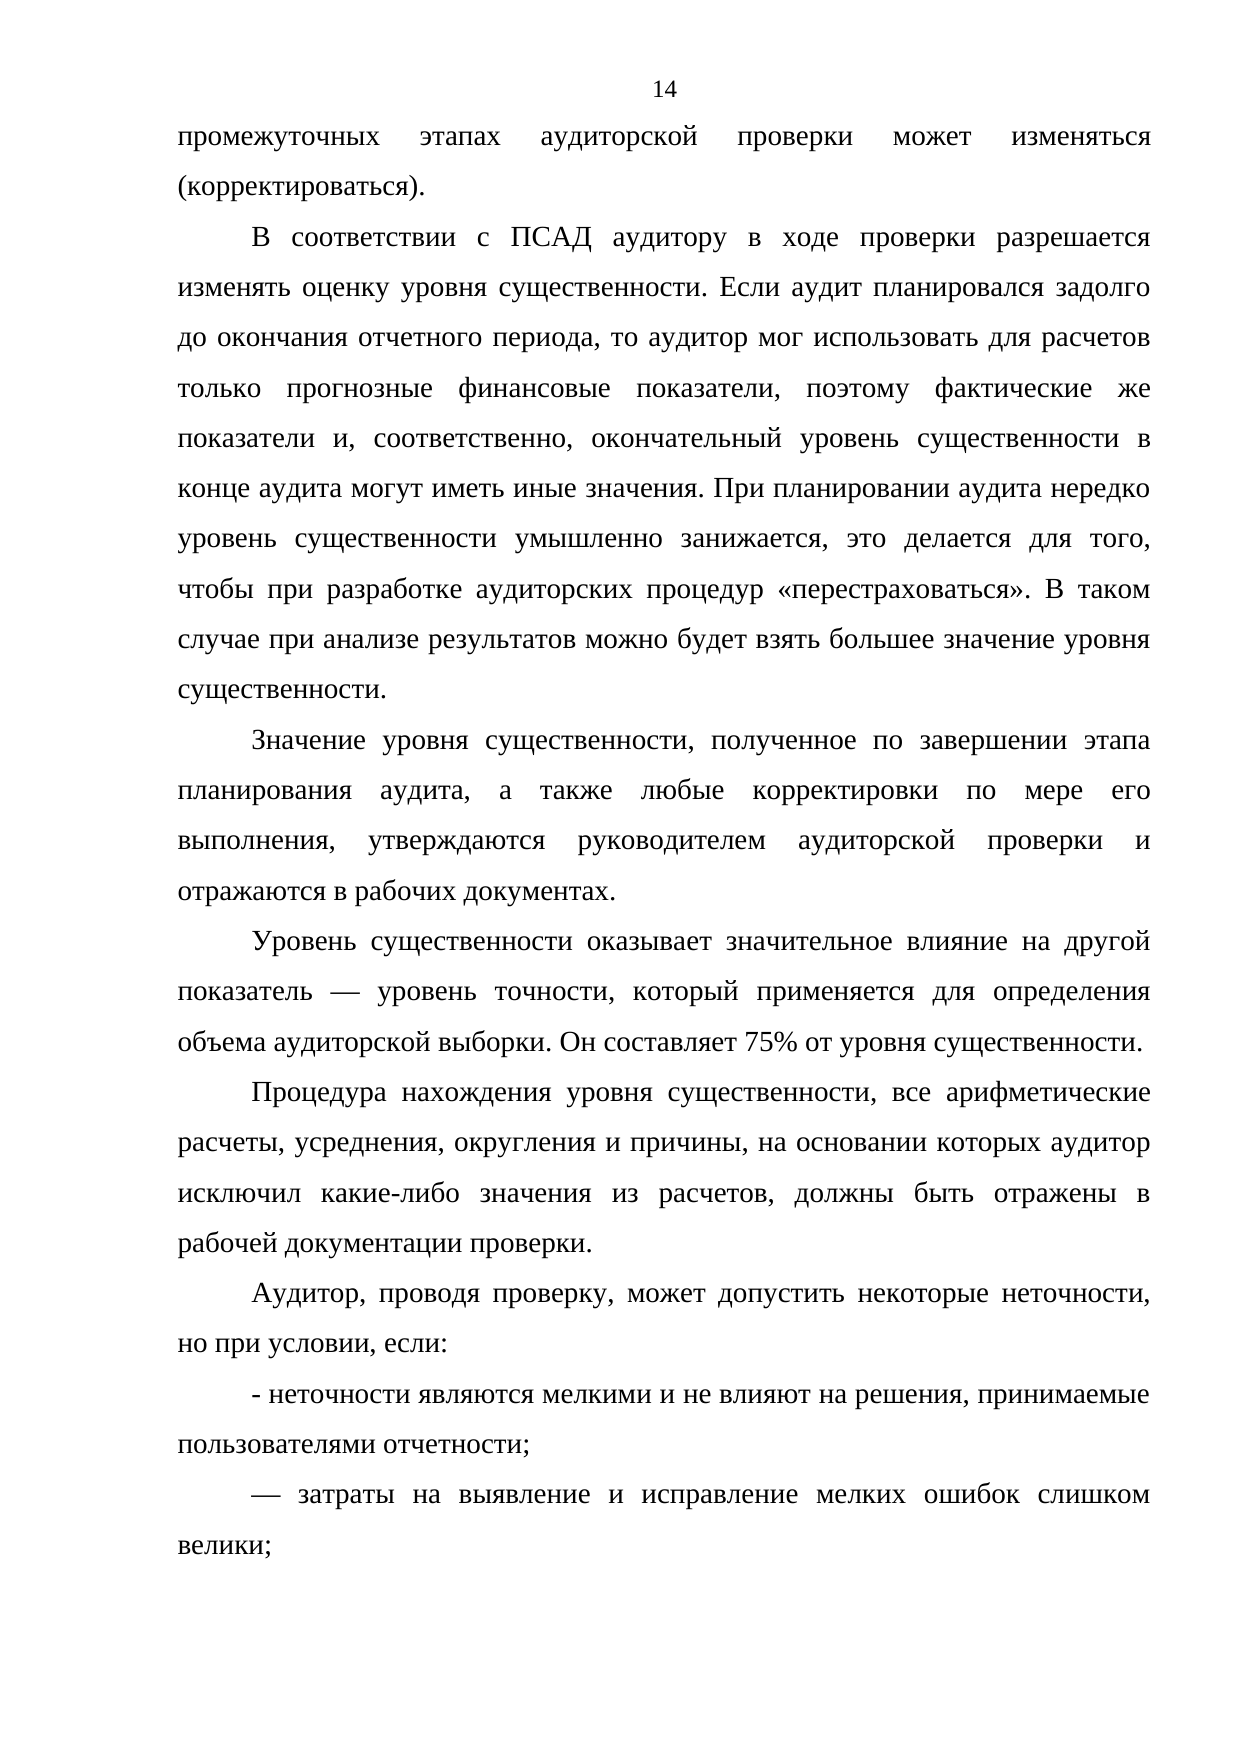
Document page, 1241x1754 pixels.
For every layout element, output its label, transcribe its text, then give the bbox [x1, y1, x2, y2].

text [177, 118, 1152, 202]
text Процедура нахождения уровня существенности, все арифметические расчеты, усреднения, округления и причины, на основании которых аудитор исключил какие-либо значения из расчетов, должны быть отражены в рабочей документации проверки. [177, 1074, 1152, 1258]
text В соответствии с ПСАД аудитору в ходе проверки разрешается изменять оценку уровня существенности. Если аудит планировался задолго до окончания отчетного периода, то аудитор мог использовать для расчетов только прогнозные финансовые показатели, поэтому фактические же показатели и, соответственно, окончательный уровень существенности в конце аудита могут иметь иные значения. При планировании аудита нередко уровень существенности умышленно занижается, это делается для того, чтобы при разработке аудиторских процедур «перестраховаться». В таком случае при анализе результатов можно будет взять большее значение уровня существенности. [177, 219, 1152, 705]
text Уровень существенности оказывает значительное влияние на другой показатель — уровень точности, который применяется для определения объема аудиторской выборки. Он составляет 75% от уровня существенности. [177, 923, 1152, 1057]
text - неточности являются мелкими и не влияют на решения, принимаемые пользователями отчетности; [177, 1376, 1152, 1460]
text — затраты на выявление и исправление мелких ошибок слишком велики; [177, 1477, 1152, 1560]
text Значение уровня существенности, полученное по завершении этапа планирования аудита, а также любые корректировки по мере его выполнения, утверждаются руководителем аудиторской проверки и отражаются в рабочих документах. [177, 722, 1152, 906]
text Аудитор, проводя проверку, может допустить некоторые неточности, но при условии, если: [177, 1275, 1152, 1359]
